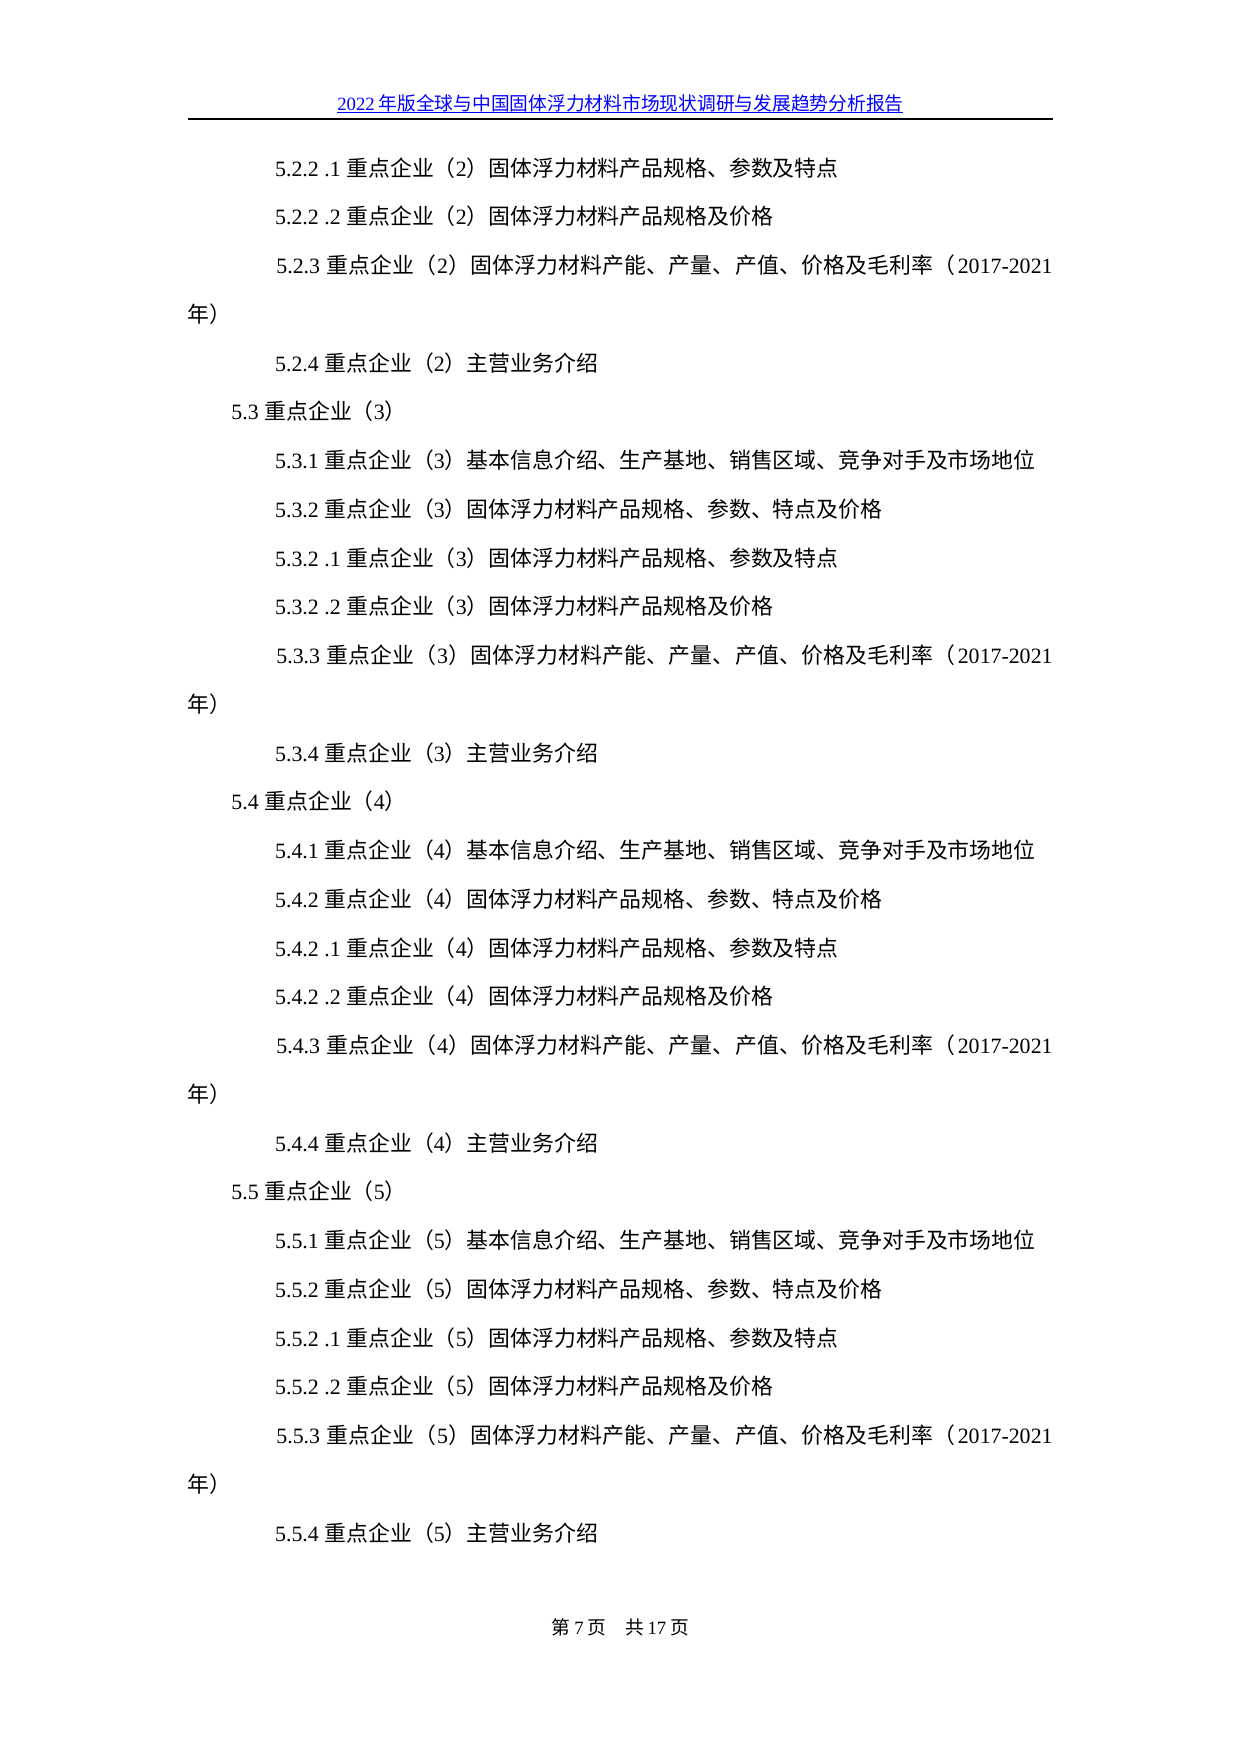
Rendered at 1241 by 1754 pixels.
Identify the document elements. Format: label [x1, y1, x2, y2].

text [187, 150, 1053, 1548]
